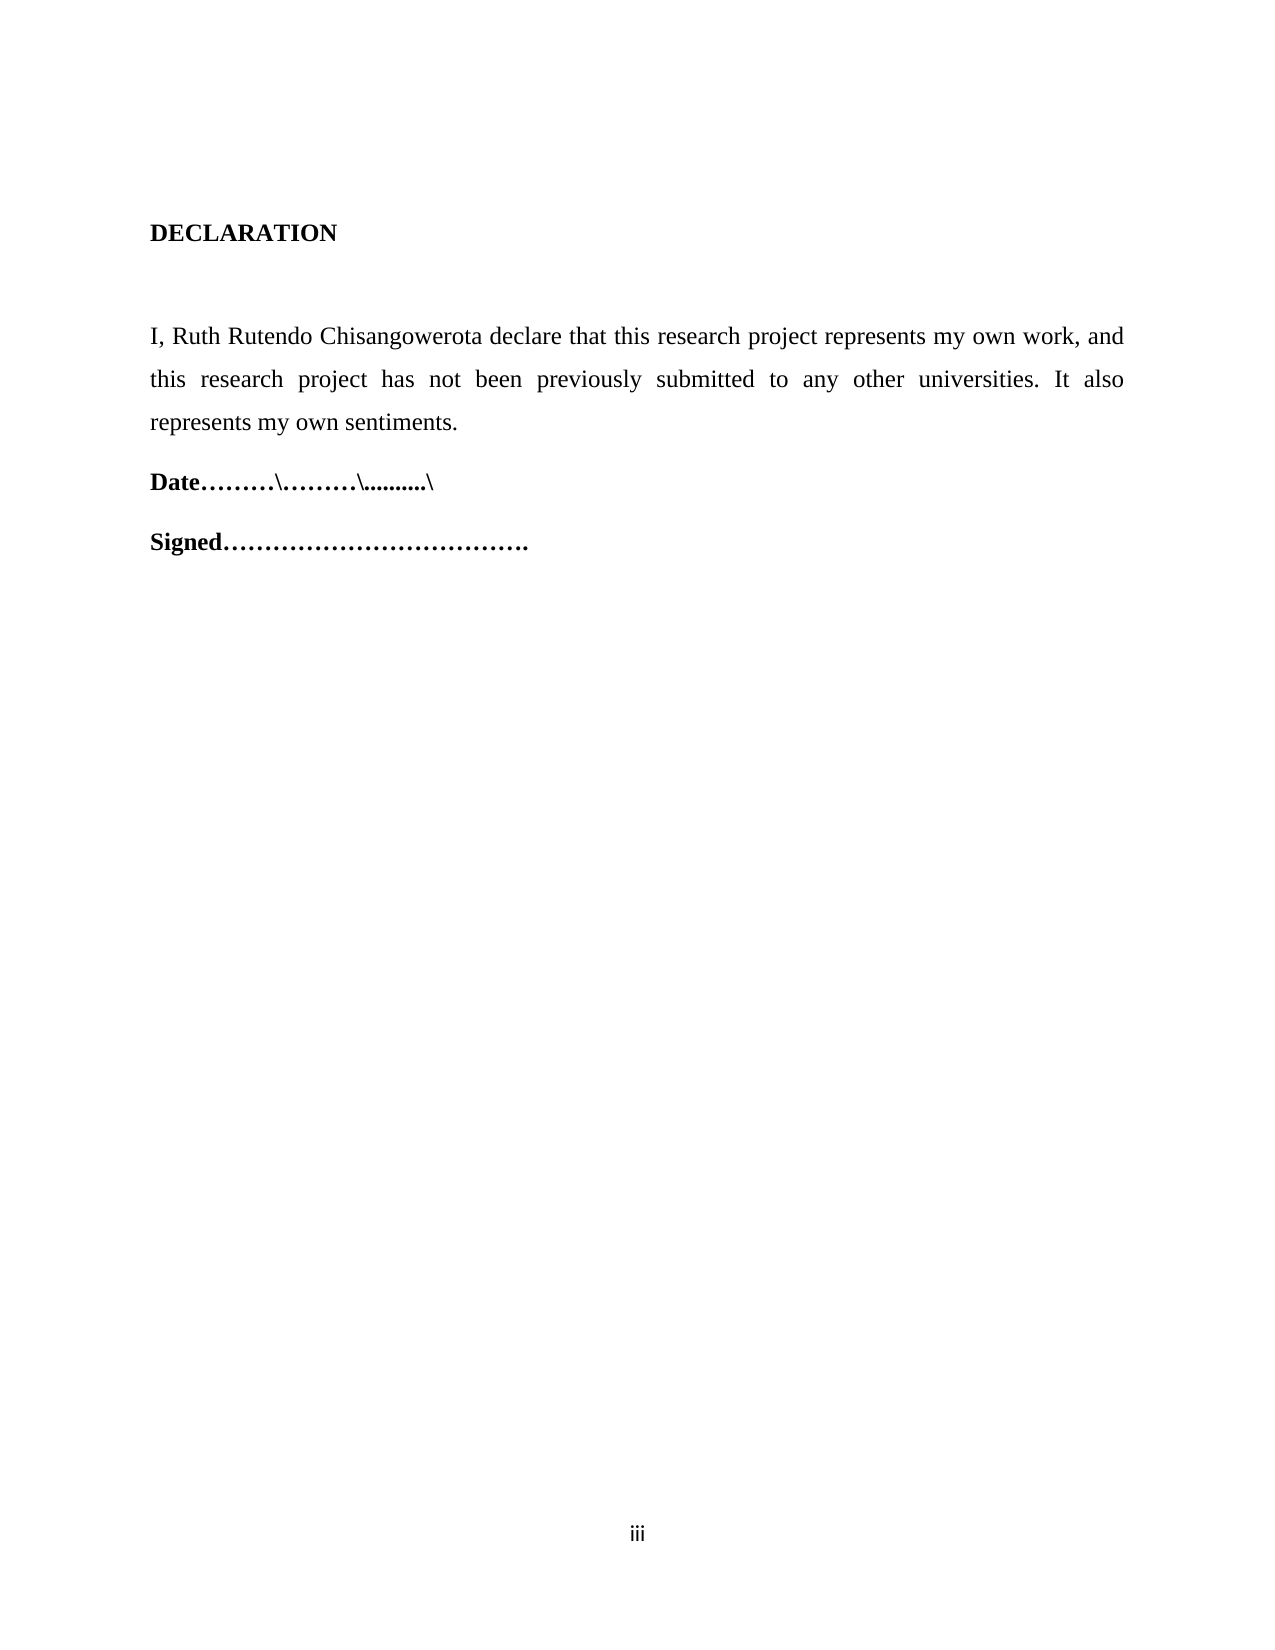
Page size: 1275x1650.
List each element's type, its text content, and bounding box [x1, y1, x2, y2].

text Signed………………………………. [150, 527, 1125, 556]
text I, Ruth Rutendo Chisangowerota declare that this research project represents my own work, and this research project has not been previously submitted to any other universities. It also represents my own sentiments. [150, 321, 1125, 436]
subtitle DECLARATION [150, 218, 1125, 247]
text Date………\………\..........\ [150, 467, 1125, 496]
